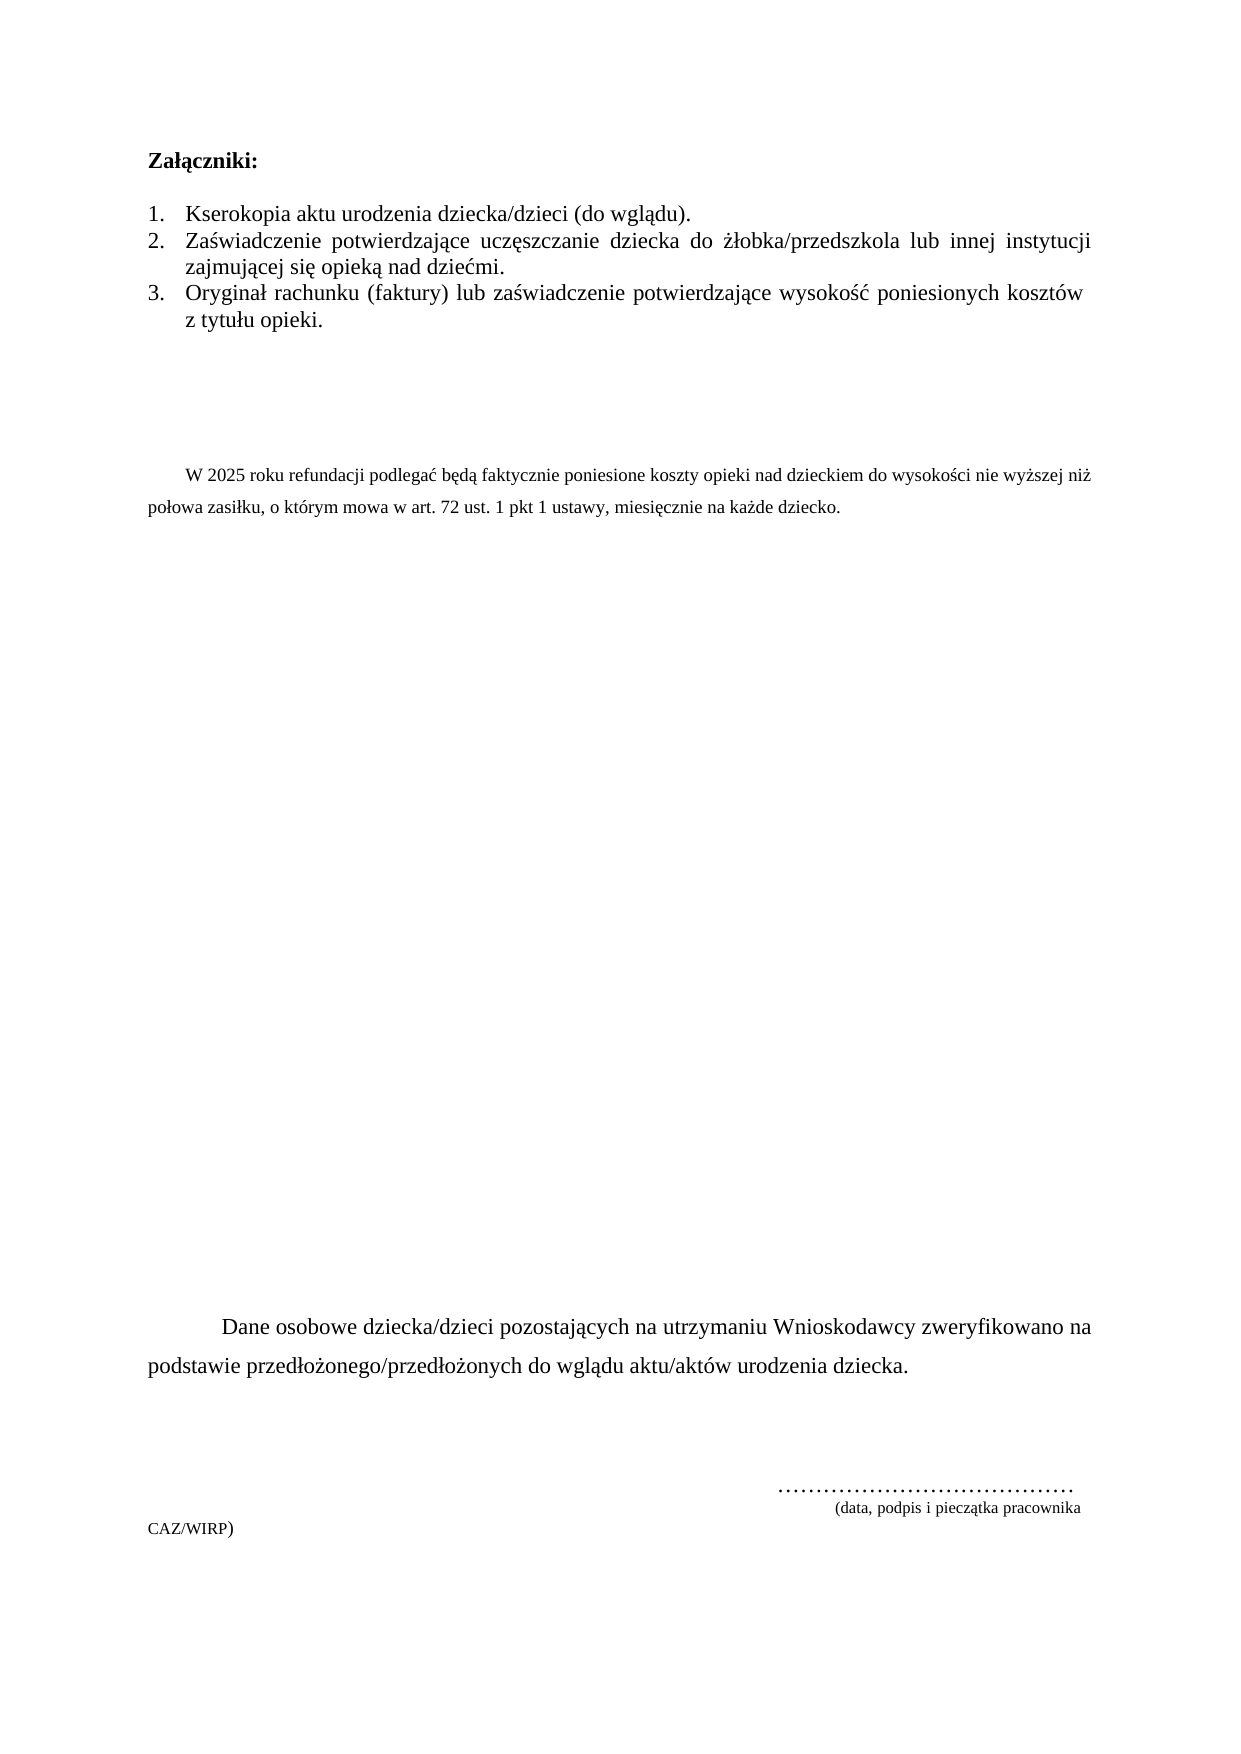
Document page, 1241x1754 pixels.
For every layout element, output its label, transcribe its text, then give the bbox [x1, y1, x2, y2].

text ………………………………… [148, 1471, 1093, 1497]
text (data, podpis i pieczątka pracownika CAZ/WIRP) [148, 1497, 1093, 1538]
list Zaświadczenie potwierdzające uczęszczanie dziecka do żłobka/przedszkola lub innej instytucji zajmującej się opieką nad dziećmi. [148, 227, 1093, 279]
list Oryginał rachunku (faktury) lub zaświadczenie potwierdzające wysokość poniesionych kosztów z tytułu opieki. [148, 279, 1093, 332]
list Kserokopia aktu urodzenia dziecka/dzieci (do wglądu). [148, 200, 1093, 227]
text Załączniki: [148, 148, 1093, 174]
text Dane osobowe dziecka/dzieci pozostających na utrzymaniu Wnioskodawcy zweryfikowano na podstawie przedłożonego/przedłożonych do wglądu aktu/aktów urodzenia dziecka. [148, 1313, 1093, 1379]
text W 2025 roku refundacji podlegać będą faktycznie poniesione koszty opieki nad dzieckiem do wysokości nie wyższej niż połowa zasiłku, o którym mowa w art. 72 ust. 1 pkt 1 ustawy, miesięcznie na każde dziecko. [148, 464, 1093, 518]
